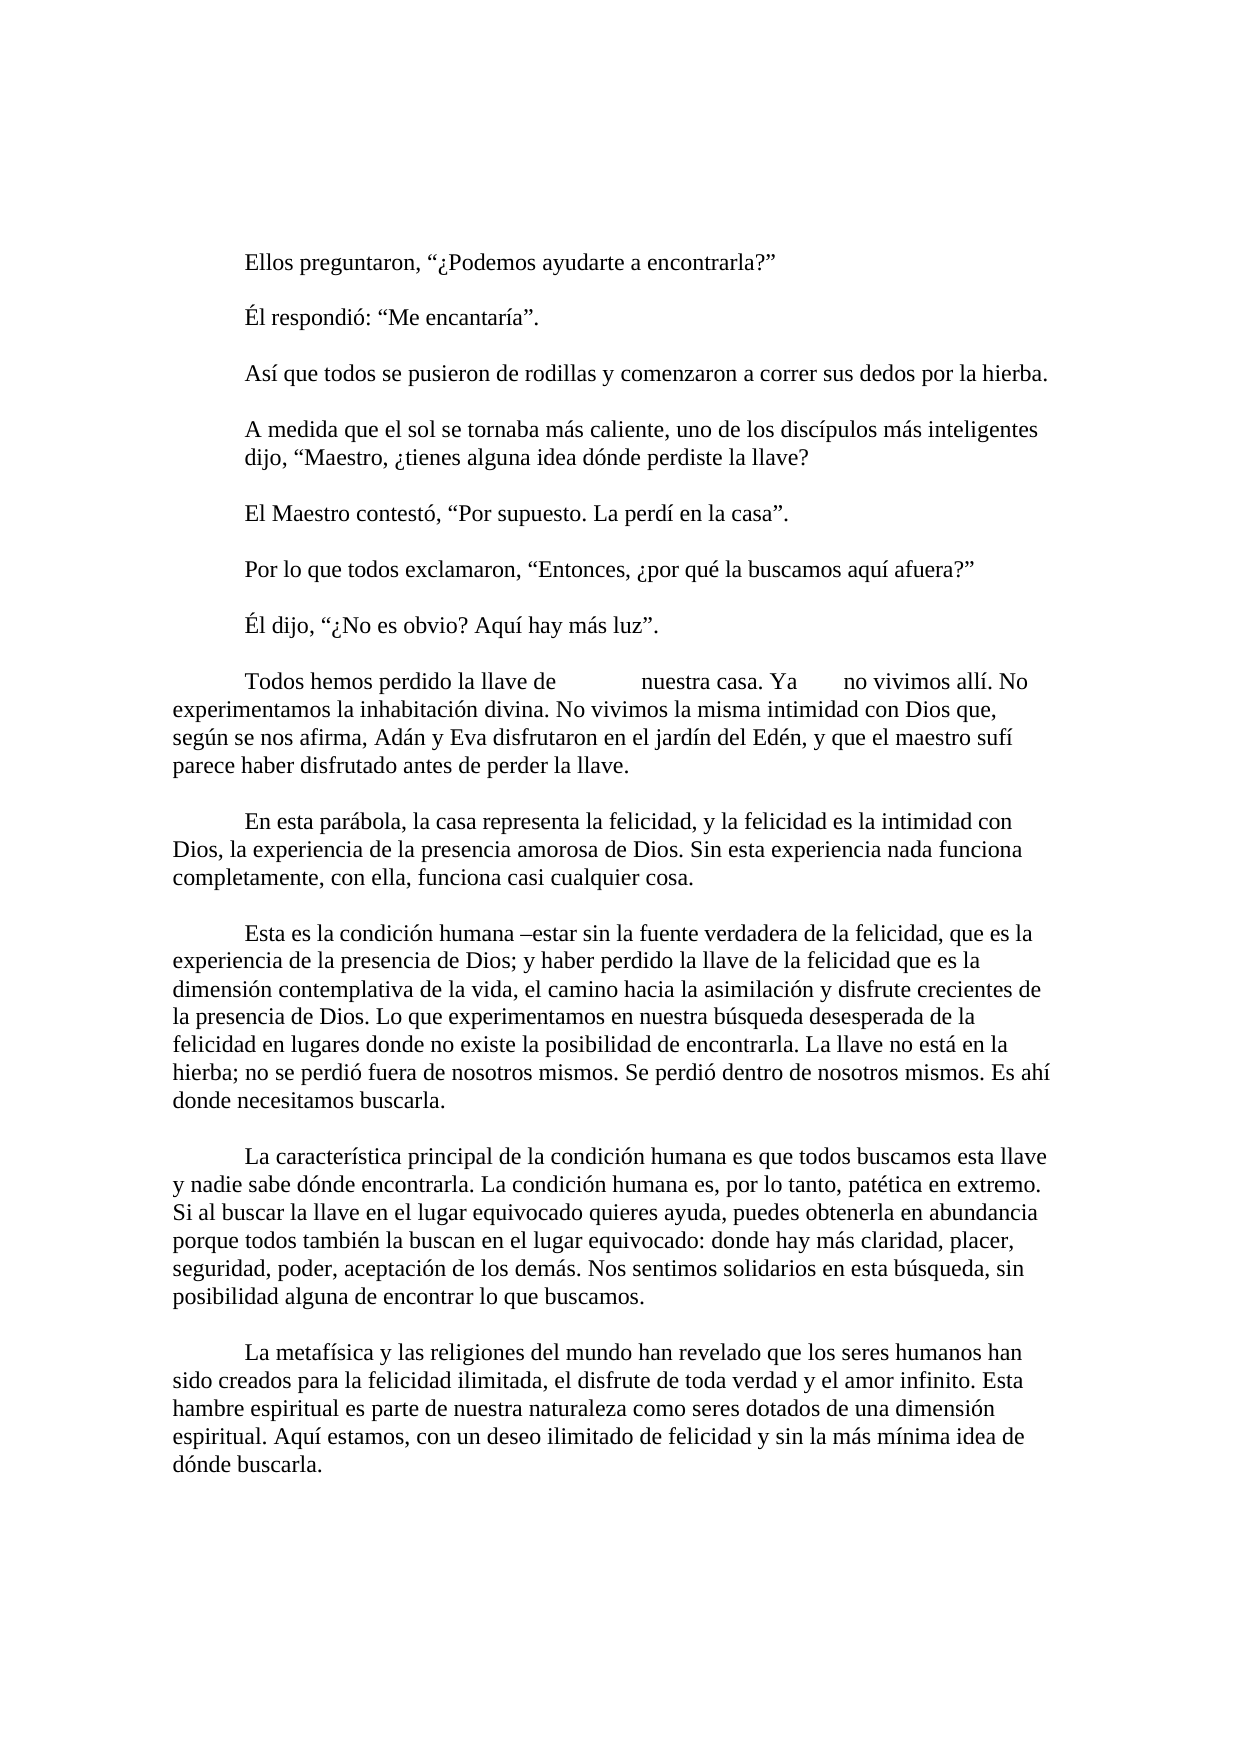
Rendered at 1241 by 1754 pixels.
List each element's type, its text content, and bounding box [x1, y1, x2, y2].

text experiencia de la presencia de Dios; y haber perdido la llave de la felicidad que es la [172, 947, 982, 974]
text donde necesitamos buscarla. [172, 1086, 446, 1114]
text La característica principal de la condición humana es que todos buscamos esta llave [244, 1142, 1048, 1170]
text A medida que el sol se tornaba más caliente, uno de los discípulos más inteligentes [244, 415, 1039, 443]
text la presencia de Dios. Lo que experimentamos en nuestra búsqueda desesperada de la [172, 1002, 976, 1030]
text Ellos preguntaron, “¿Podemos ayudarte a encontrarla?” [244, 248, 777, 275]
text porque todos también la buscan en el lugar equivocado: donde hay más claridad, placer, [172, 1226, 1016, 1254]
text según se nos afirma, Adán y Eva disfrutaron en el jardín del Edén, y que el maestro sufí [172, 723, 1014, 750]
text completamente, con ella, funciona casi cualquier cosa. [172, 863, 695, 890]
text seguridad, poder, aceptación de los demás. Nos sentimos solidarios en esta búsqueda, sin [172, 1254, 1026, 1282]
text Así que todos se pusieron de rodillas y comenzaron a correr sus dedos por la hierba. [244, 359, 1049, 387]
text espiritual. Aquí estamos, con un deseo ilimitado de felicidad y sin la más mínima idea de [172, 1422, 1026, 1449]
text En esta parábola, la casa representa la felicidad, y la felicidad es la intimidad con [244, 807, 1013, 834]
text Dios, la experiencia de la presencia amorosa de Dios. Sin esta experiencia nada funciona [172, 835, 1024, 862]
text Si al buscar la llave en el lugar equivocado quieres ayuda, puedes obtenerla en abundancia [172, 1198, 1039, 1226]
text La metafísica y las religiones del mundo han revelado que los seres humanos han [244, 1338, 1023, 1366]
text experimentamos la inhabitación divina. No vivimos la misma intimidad con Dios que, [172, 695, 998, 722]
text El Maestro contestó, “Por supuesto. La perdí en la casa”. [244, 499, 790, 527]
text felicidad en lugares donde no existe la posibilidad de encontrarla. La llave no está en la [172, 1030, 1009, 1058]
text dijo, “Maestro, ¿tienes alguna idea dónde perdiste la llave? [244, 443, 810, 471]
text parece haber disfrutado antes de perder la llave. [172, 751, 630, 778]
text posibilidad alguna de encontrar lo que buscamos. [172, 1282, 646, 1310]
text Esta es la condición humana –estar sin la fuente verdadera de la felicidad, que es la [244, 918, 1033, 946]
text Por lo que todos exclamaron, “Entonces, ¿por qué la buscamos aquí afuera?” [244, 555, 975, 583]
text sido creados para la felicidad ilimitada, el disfrute de toda verdad y el amor infinito. Esta [172, 1366, 1025, 1393]
text y nadie sabe dónde encontrarla. La condición humana es, por lo tanto, patética en extremo. [172, 1170, 1043, 1198]
text nuestra casa. Ya [641, 667, 798, 694]
text hierba; no se perdió fuera de nosotros mismos. Se perdió dentro de nosotros mismos. Es ahí [172, 1058, 1052, 1086]
text Él respondió: “Me encantaría”. [244, 303, 539, 331]
text Él dijo, “¿No es obvio? Aquí hay más luz”. [244, 611, 659, 639]
text hambre espiritual es parte de nuestra naturaleza como seres dotados de una dimensión [172, 1394, 996, 1422]
text dimensión contemplativa de la vida, el camino hacia la asimilación y disfrute crecientes de [172, 974, 1043, 1002]
text dónde buscarla. [172, 1450, 323, 1477]
text no vivimos allí. No [843, 667, 1028, 694]
text Todos hemos perdido la llave de [244, 667, 556, 694]
